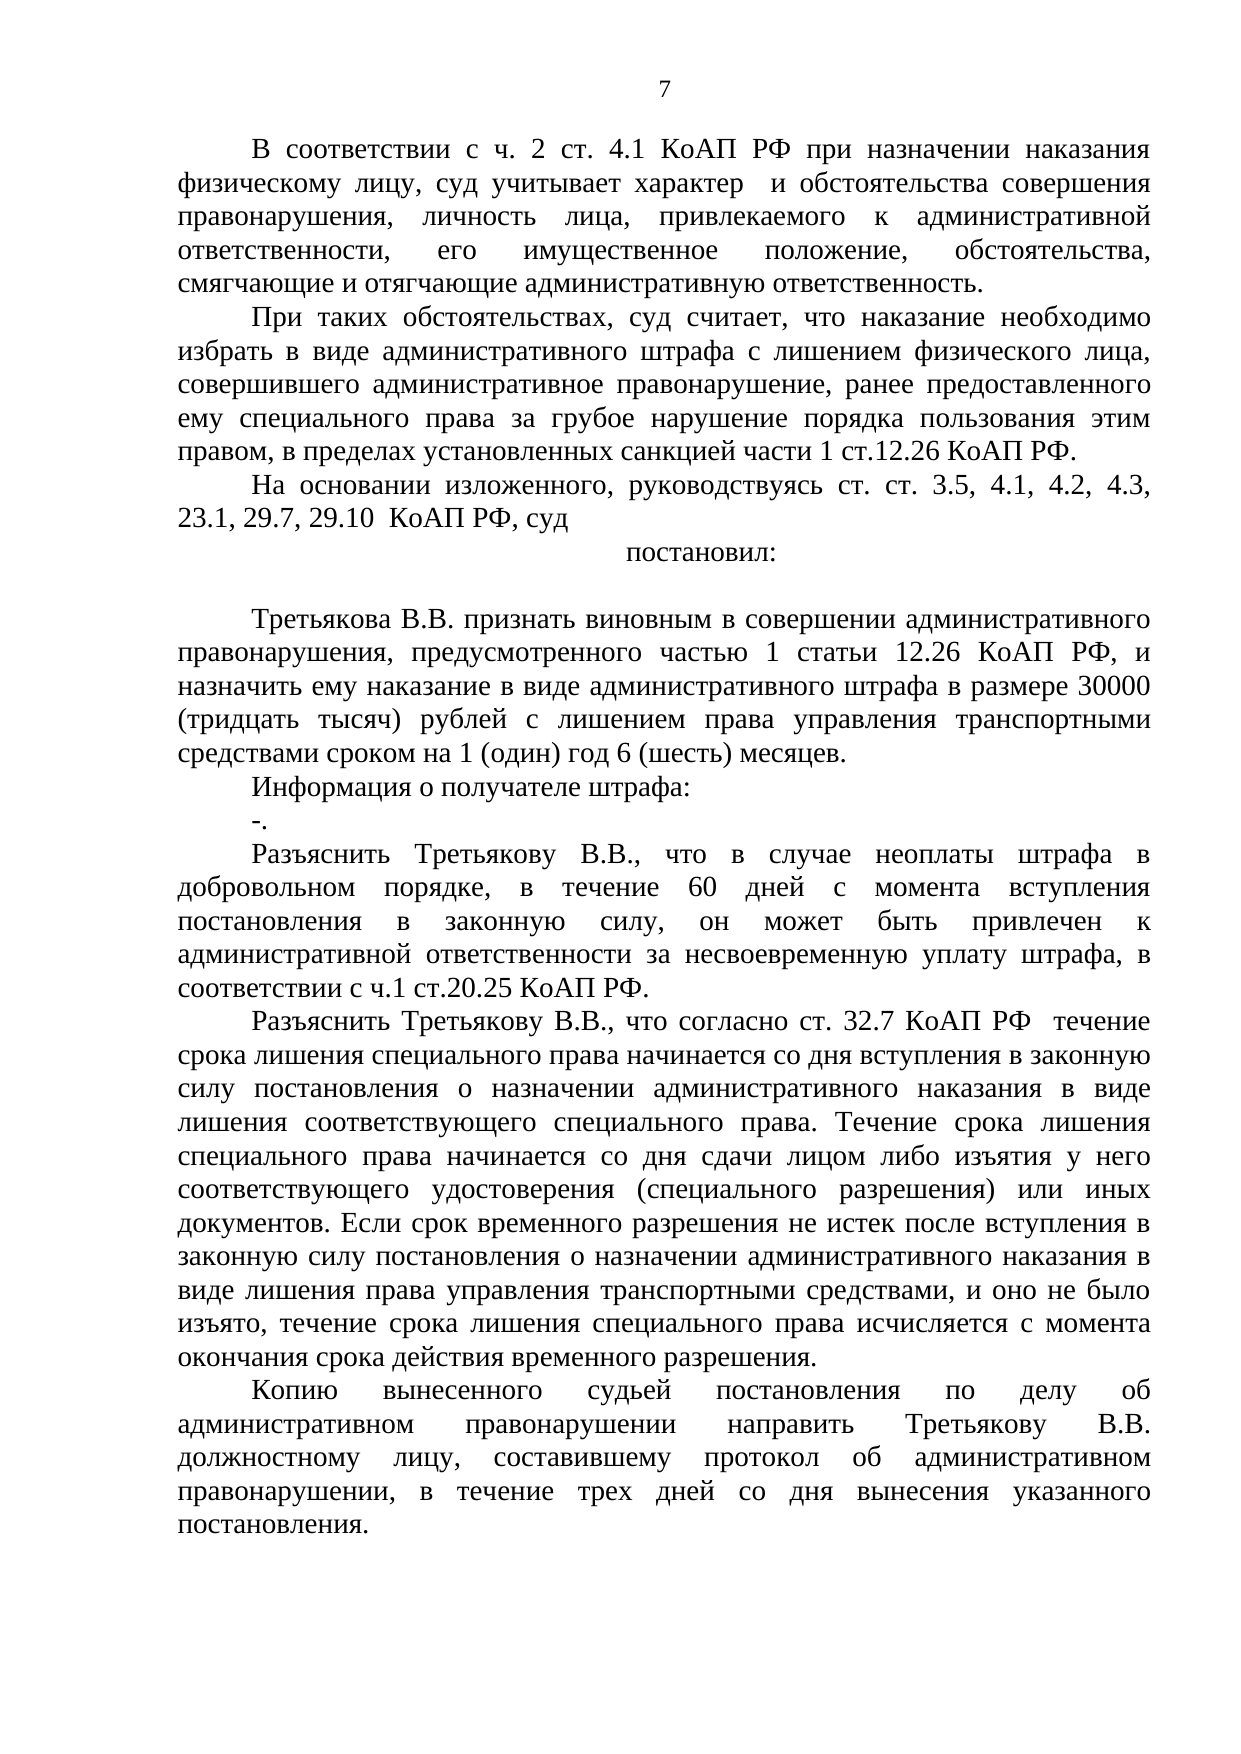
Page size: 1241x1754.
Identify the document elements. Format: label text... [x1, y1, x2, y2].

text Информация о получателе штрафа: [177, 769, 1152, 802]
text постановил: [177, 534, 1152, 567]
text На основании изложенного, руководствуясь ст. ст. 3.5, 4.1, 4.2, 4.3, 23.1, 29.7, 29.10 КоАП РФ, суд [177, 467, 1152, 534]
text Третьякова В.В. признать виновным в совершении административного правонарушения, предусмотренного частью 1 статьи 12.26 КоАП РФ, и назначить ему наказание в виде административного штрафа в размере 30000 (тридцать тысяч) рублей с лишением права управления транспортными средствами сроком на 1 (один) год 6 (шесть) месяцев. [177, 601, 1152, 769]
text -. [177, 802, 1152, 836]
text В соответствии с ч. 2 ст. 4.1 КоАП РФ при назначении наказания физическому лицу, суд учитывает характер и обстоятельства совершения правонарушения, личность лица, привлекаемого к административной ответственности, его имущественное положение, обстоятельства, смягчающие и отягчающие административную ответственность. [177, 131, 1152, 299]
text Копию вынесенного судьей постановления по делу об административном правонарушении направить Третьякову В.В. должностному лицу, составившему протокол об административном правонарушении, в течение трех дней со дня вынесения указанного постановления. [177, 1372, 1152, 1540]
text При таких обстоятельствах, суд считает, что наказание необходимо избрать в виде административного штрафа с лишением физического лица, совершившего административное правонарушение, ранее предоставленного ему специального права за грубое нарушение порядка пользования этим правом, в пределах установленных санкцией части 1 ст.12.26 КоАП РФ. [177, 299, 1152, 467]
text Разъяснить Третьякову В.В., что согласно ст. 32.7 КоАП РФ течение срока лишения специального права начинается со дня вступления в законную силу постановления о назначении административного наказания в виде лишения соответствующего специального права. Течение срока лишения специального права начинается со дня сдачи лицом либо изъятия у него соответствующего удостоверения (специального разрешения) или иных документов. Если срок временного разрешения не истек после вступления в законную силу постановления о назначении административного наказания в виде лишения права управления транспортными средствами, и оно не было изъято, течение срока лишения специального права исчисляется с момента окончания срока действия временного разрешения. [177, 1003, 1152, 1372]
text Разъяснить Третьякову В.В., что в случае неоплаты штрафа в добровольном порядке, в течение 60 дней с момента вступления постановления в законную силу, он может быть привлечен к административной ответственности за несвоевременную уплату штрафа, в соответствии с ч.1 ст.20.25 КоАП РФ. [177, 836, 1152, 1003]
